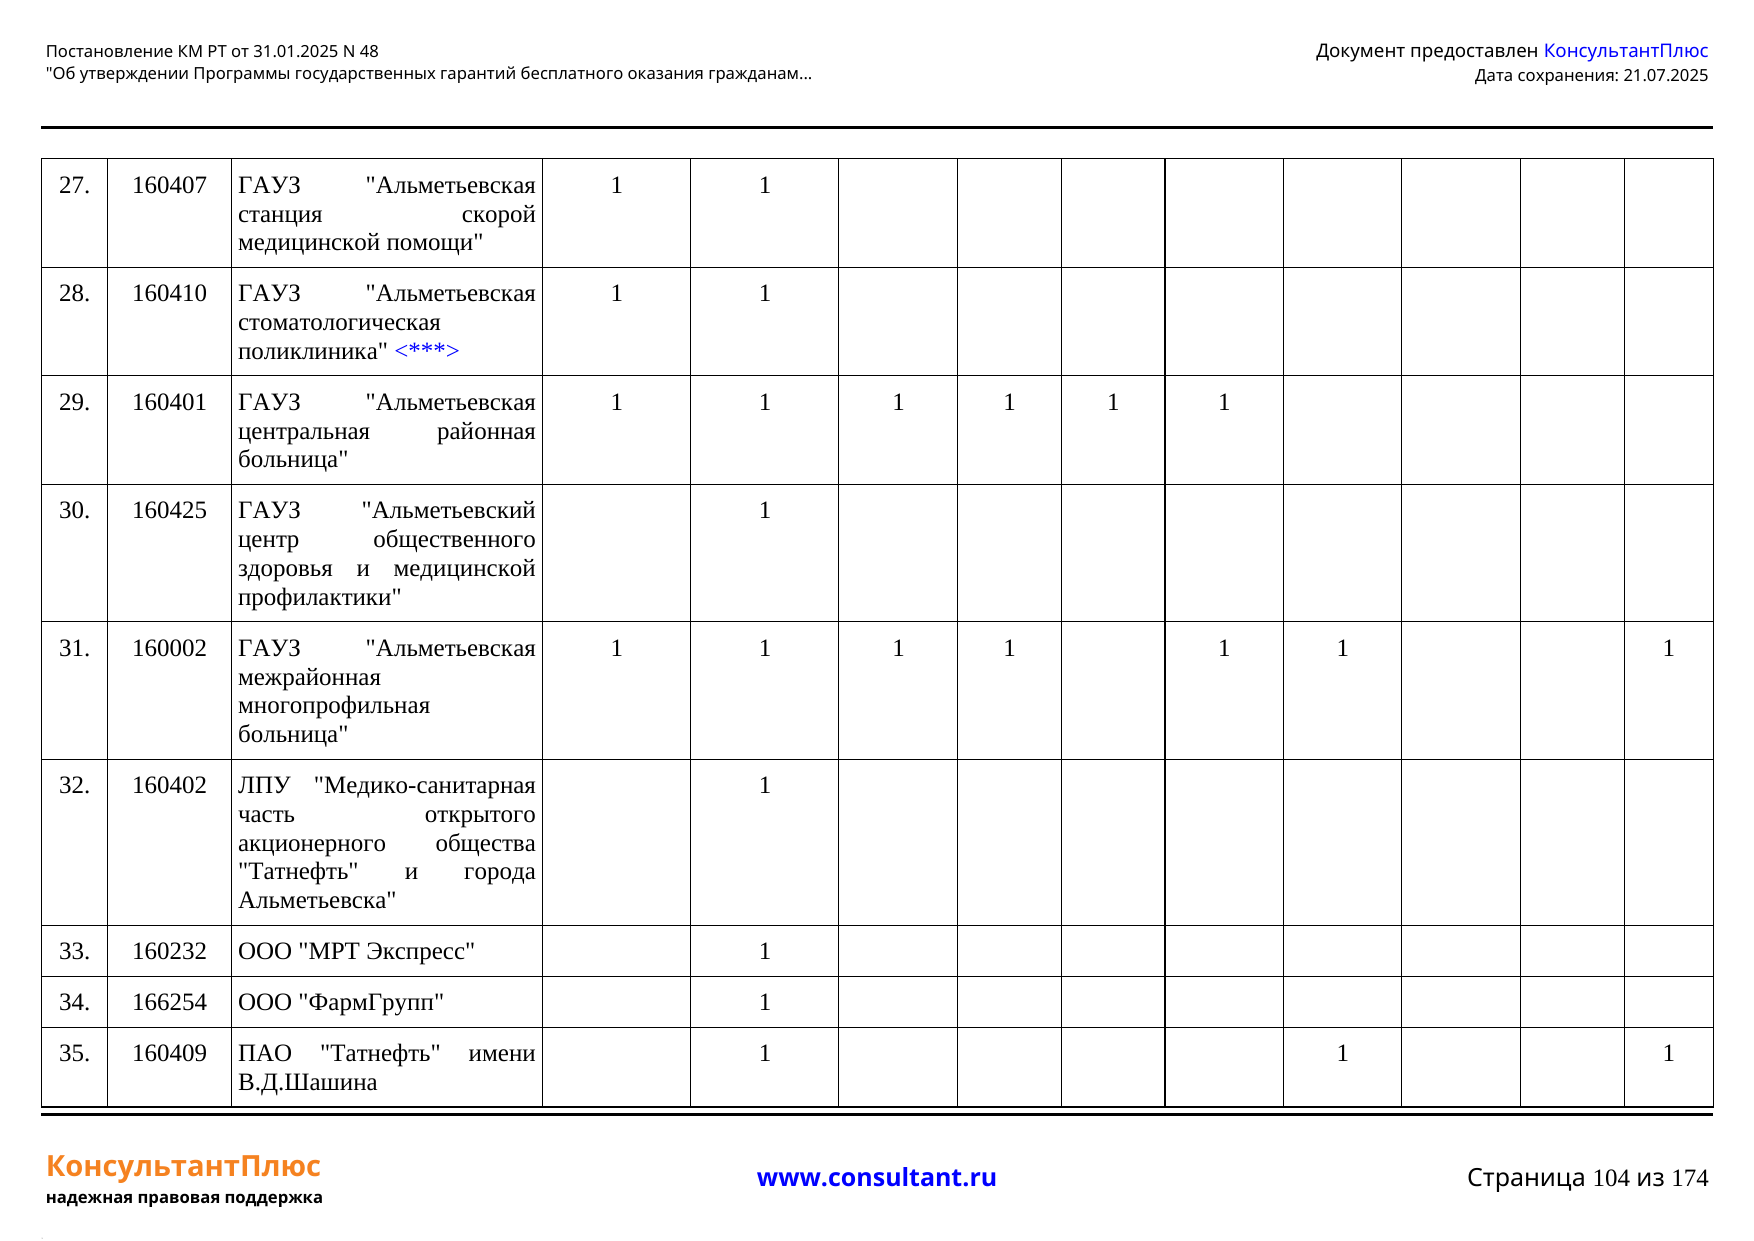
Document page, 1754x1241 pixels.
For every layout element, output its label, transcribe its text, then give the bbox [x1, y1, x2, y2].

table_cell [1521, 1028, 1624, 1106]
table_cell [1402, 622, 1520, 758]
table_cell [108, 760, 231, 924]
table_cell [958, 268, 1061, 375]
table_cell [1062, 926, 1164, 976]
table_cell [543, 485, 690, 621]
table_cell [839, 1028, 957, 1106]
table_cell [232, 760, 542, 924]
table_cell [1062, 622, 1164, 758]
table_cell 1 [839, 376, 957, 484]
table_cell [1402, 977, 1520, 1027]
table_cell [1402, 268, 1520, 375]
table_cell 160410 [108, 268, 231, 375]
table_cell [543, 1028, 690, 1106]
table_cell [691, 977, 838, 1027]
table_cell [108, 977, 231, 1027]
table_cell 28. [42, 268, 107, 375]
table_cell [839, 485, 957, 621]
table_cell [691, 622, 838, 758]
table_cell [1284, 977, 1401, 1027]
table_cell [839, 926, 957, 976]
table_cell [1166, 159, 1283, 267]
table_cell 29. [42, 376, 107, 484]
table_cell [1402, 485, 1520, 621]
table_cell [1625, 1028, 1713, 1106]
table_cell 1 [691, 376, 838, 484]
table_cell [1166, 485, 1283, 621]
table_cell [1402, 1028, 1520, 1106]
table_cell 160407 [108, 159, 231, 267]
table_cell [1625, 376, 1713, 484]
table_cell [1284, 159, 1401, 267]
table_cell ГАУЗ "Альметьевская центральная районная больница" [232, 376, 542, 484]
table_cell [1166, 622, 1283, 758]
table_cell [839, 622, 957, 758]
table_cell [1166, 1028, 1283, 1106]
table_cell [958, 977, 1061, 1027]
table_cell [958, 485, 1061, 621]
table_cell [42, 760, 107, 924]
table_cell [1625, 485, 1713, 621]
table_cell [1062, 485, 1164, 621]
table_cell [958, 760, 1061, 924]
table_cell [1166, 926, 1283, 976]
table_cell [1284, 268, 1401, 375]
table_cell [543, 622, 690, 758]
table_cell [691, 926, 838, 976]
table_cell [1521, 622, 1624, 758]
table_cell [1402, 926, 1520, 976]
table_cell [839, 159, 957, 267]
table_cell 30. [42, 485, 107, 621]
table_cell [1521, 268, 1624, 375]
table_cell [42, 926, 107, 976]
table_cell 1 [691, 485, 838, 621]
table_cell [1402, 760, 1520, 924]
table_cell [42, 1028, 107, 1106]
table_cell [1062, 159, 1164, 267]
table_cell 27. [42, 159, 107, 267]
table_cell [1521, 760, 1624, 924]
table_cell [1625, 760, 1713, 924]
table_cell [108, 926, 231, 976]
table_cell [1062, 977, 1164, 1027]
table_cell ГАУЗ "Альметьевский центр общественного здоровья и медицинской профилактики" [232, 485, 542, 621]
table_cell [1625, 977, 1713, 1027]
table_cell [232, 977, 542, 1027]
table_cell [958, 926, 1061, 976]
table_cell [1521, 376, 1624, 484]
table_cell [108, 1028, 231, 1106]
table_cell [1062, 268, 1164, 375]
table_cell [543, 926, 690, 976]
table_cell 1 [1166, 376, 1283, 484]
table_cell 1 [543, 268, 690, 375]
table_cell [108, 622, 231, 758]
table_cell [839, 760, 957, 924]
table_cell [1402, 376, 1520, 484]
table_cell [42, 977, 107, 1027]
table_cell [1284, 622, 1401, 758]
table_cell 160425 [108, 485, 231, 621]
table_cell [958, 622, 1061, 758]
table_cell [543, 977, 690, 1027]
table_cell [958, 159, 1061, 267]
table_cell 160401 [108, 376, 231, 484]
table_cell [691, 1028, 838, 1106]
table_cell [839, 268, 957, 375]
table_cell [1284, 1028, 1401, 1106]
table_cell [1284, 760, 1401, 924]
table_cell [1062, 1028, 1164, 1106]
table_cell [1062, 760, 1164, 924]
table_cell [1284, 485, 1401, 621]
table_cell 1 [691, 268, 838, 375]
table_cell 1 [1062, 376, 1164, 484]
table_cell 1 [543, 159, 690, 267]
table_cell ГАУЗ "Альметьевская станция скорой медицинской помощи" [232, 159, 542, 267]
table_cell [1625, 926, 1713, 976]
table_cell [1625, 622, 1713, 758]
table_cell [1625, 159, 1713, 267]
table_cell 1 [543, 376, 690, 484]
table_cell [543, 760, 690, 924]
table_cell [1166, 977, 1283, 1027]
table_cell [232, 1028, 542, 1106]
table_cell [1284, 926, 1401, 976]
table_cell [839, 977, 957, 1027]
table_cell [1166, 268, 1283, 375]
table_cell [1284, 376, 1401, 484]
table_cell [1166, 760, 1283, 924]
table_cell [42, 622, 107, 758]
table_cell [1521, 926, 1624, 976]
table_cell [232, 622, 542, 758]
table_cell ГАУЗ "Альметьевская стоматологическая поликлиника" <***> [232, 268, 542, 375]
table_cell 1 [958, 376, 1061, 484]
table_cell [1402, 159, 1520, 267]
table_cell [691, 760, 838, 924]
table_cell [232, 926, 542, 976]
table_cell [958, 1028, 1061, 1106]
table_cell [1625, 268, 1713, 375]
table_cell 1 [691, 159, 838, 267]
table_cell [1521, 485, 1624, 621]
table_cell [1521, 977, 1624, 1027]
table_cell [1521, 159, 1624, 267]
